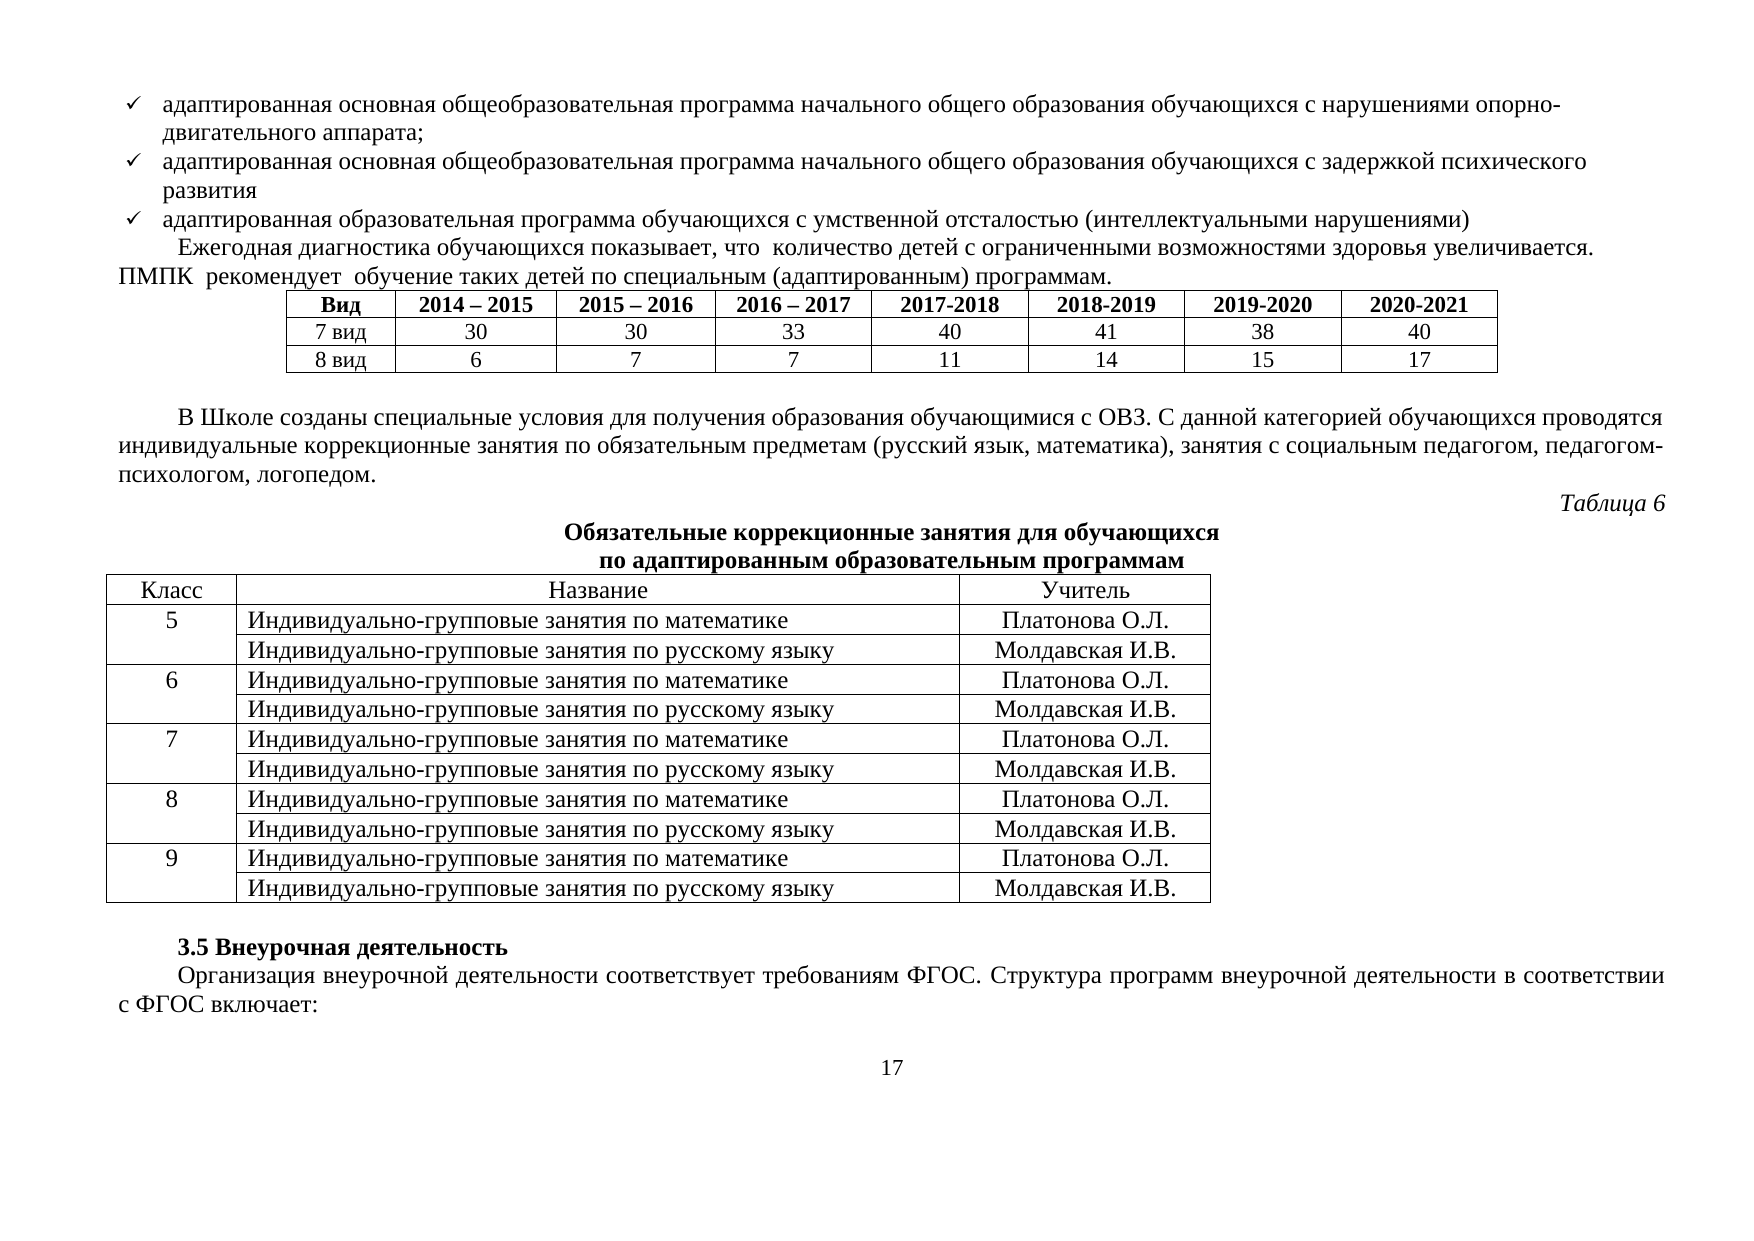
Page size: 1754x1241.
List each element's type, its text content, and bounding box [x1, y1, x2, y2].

table_cell Молдавская И.В. [960, 635, 1210, 664]
table_cell Молдавская И.В. [960, 754, 1210, 783]
list адаптированная образовательная программа обучающихся с умственной отсталостью (интеллектуальными нарушениями) [125, 204, 1647, 232]
table_cell Индивидуально-групповые занятия по русскому языку [237, 754, 959, 783]
text Обязательные коррекционные занятия для обучающихся [118, 517, 1665, 546]
table_cell Индивидуально-групповые занятия по русскому языку [237, 814, 959, 842]
table_cell Молдавская И.В. [960, 814, 1210, 842]
table_cell Платонова О.Л. [960, 784, 1210, 813]
table_cell Индивидуально-групповые занятия по русскому языку [237, 695, 959, 723]
table_cell 30 [396, 318, 556, 345]
table_cell 7 вид [287, 318, 395, 345]
table_cell Платонова О.Л. [960, 844, 1210, 872]
text по адаптированным образовательным программам [118, 546, 1665, 574]
table_cell 30 [557, 318, 715, 345]
table_cell 33 [716, 318, 871, 345]
table_cell Платонова О.Л. [960, 665, 1210, 693]
table_header 2018-2019 [1029, 291, 1184, 317]
text Таблица 6 [118, 488, 1665, 517]
table_cell Индивидуально-групповые занятия по математике [237, 784, 959, 813]
table_cell Индивидуально-групповые занятия по математике [237, 844, 959, 872]
text В Школе созданы специальные условия для получения образования обучающимися с ОВЗ. С данной категорией обучающихся проводятся индивидуальные коррекционные занятия по обязательным предметам (русский язык, математика), занятия с социальным педагогом, педагогом-психологом, логопедом. [118, 402, 1665, 488]
text 3.5 Внеурочная деятельность [118, 932, 1665, 961]
table_cell 8 [107, 784, 236, 842]
text Ежегодная диагностика обучающихся показывает, что количество детей с ограниченными возможностями здоровья увеличивается. ПМПК рекомендует обучение таких детей по специальным (адаптированным) программам. [118, 232, 1665, 290]
table_cell Платонова О.Л. [960, 605, 1210, 634]
table_header 2014 – 2015 [396, 291, 556, 317]
table_header Название [237, 575, 959, 604]
table_header 2016 – 2017 [716, 291, 871, 317]
table_header Вид [287, 291, 395, 317]
table_cell 17 [1342, 346, 1497, 372]
table_header 2019-2020 [1185, 291, 1341, 317]
table_cell 6 [396, 346, 556, 372]
table_cell 7 [716, 346, 871, 372]
table_header Учитель [960, 575, 1210, 604]
table_header 2015 – 2016 [557, 291, 715, 317]
table_header Класс [107, 575, 236, 604]
table_cell Индивидуально-групповые занятия по русскому языку [237, 635, 959, 664]
table_cell Индивидуально-групповые занятия по математике [237, 724, 959, 753]
table_cell 11 [872, 346, 1028, 372]
table_cell Индивидуально-групповые занятия по математике [237, 605, 959, 634]
table_cell Платонова О.Л. [960, 724, 1210, 753]
list адаптированная основная общеобразовательная программа начального общего образования обучающихся с нарушениями опорно-двигательного аппарата; [125, 89, 1647, 146]
table_cell Индивидуально-групповые занятия по математике [237, 665, 959, 693]
table_cell 9 [107, 844, 236, 902]
table_cell 40 [1342, 318, 1497, 345]
table_cell Молдавская И.В. [960, 695, 1210, 723]
table_header 2017-2018 [872, 291, 1028, 317]
table_cell 14 [1029, 346, 1184, 372]
table_cell 7 [107, 724, 236, 783]
table_cell 15 [1185, 346, 1341, 372]
table_cell 6 [107, 665, 236, 723]
table_cell Индивидуально-групповые занятия по русскому языку [237, 873, 959, 902]
list адаптированная основная общеобразовательная программа начального общего образования обучающихся с задержкой психического развития [125, 146, 1647, 204]
table_cell 5 [107, 605, 236, 664]
table_cell 8 вид [287, 346, 395, 372]
table_cell 38 [1185, 318, 1341, 345]
table_header 2020-2021 [1342, 291, 1497, 317]
text Организация внеурочной деятельности соответствует требованиям ФГОС. Структура программ внеурочной деятельности в соответствии с ФГОС включает: [118, 961, 1665, 1018]
table_cell Молдавская И.В. [960, 873, 1210, 902]
table_cell 7 [557, 346, 715, 372]
table_cell 41 [1029, 318, 1184, 345]
table_cell 40 [872, 318, 1028, 345]
